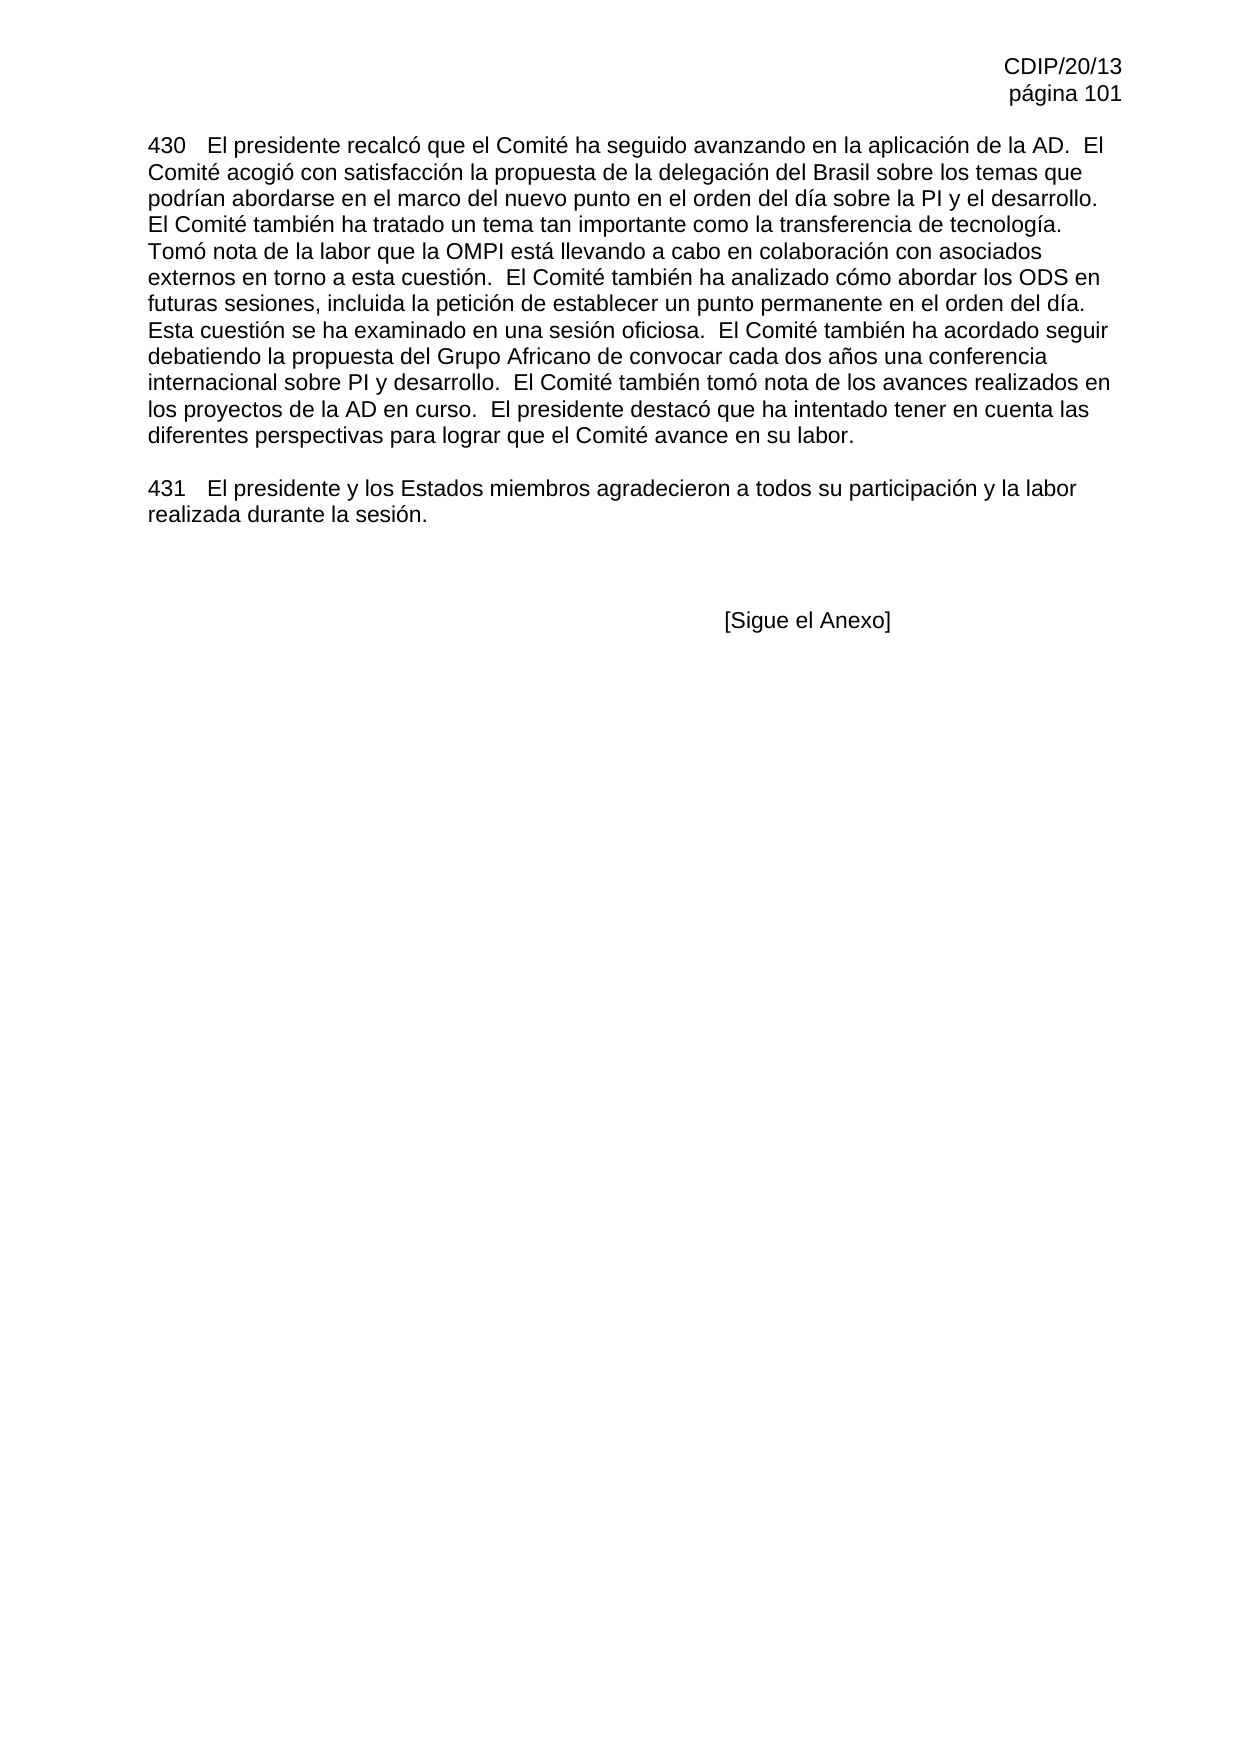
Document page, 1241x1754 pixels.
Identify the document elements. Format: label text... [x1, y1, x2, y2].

text [Sigue el Anexo] [724, 607, 1122, 634]
text El presidente y los Estados miembros agradecieron a todos su participación y la labor realizada durante la sesión. [148, 475, 1122, 527]
text El presidente recalcó que el Comité ha seguido avanzando en la aplicación de la AD. El Comité acogió con satisfacción la propuesta de la delegación del Brasil sobre los temas que podrían abordarse en el marco del nuevo punto en el orden del día sobre la PI y el desarrollo. El Comité también ha tratado un tema tan importante como la transferencia de tecnología. Tomó nota de la labor que la OMPI está llevando a cabo en colaboración con asociados externos en torno a esta cuestión. El Comité también ha analizado cómo abordar los ODS en futuras sesiones, incluida la petición de establecer un punto permanente en el orden del día. Esta cuestión se ha examinado en una sesión oficiosa. El Comité también ha acordado seguir debatiendo la propuesta del Grupo Africano de convocar cada dos años una conferencia internacional sobre PI y desarrollo. El Comité también tomó nota de los avances realizados en los proyectos de la AD en curso. El presidente destacó que ha intentado tener en cuenta las diferentes perspectivas para lograr que el Comité avance en su labor. [148, 132, 1122, 448]
